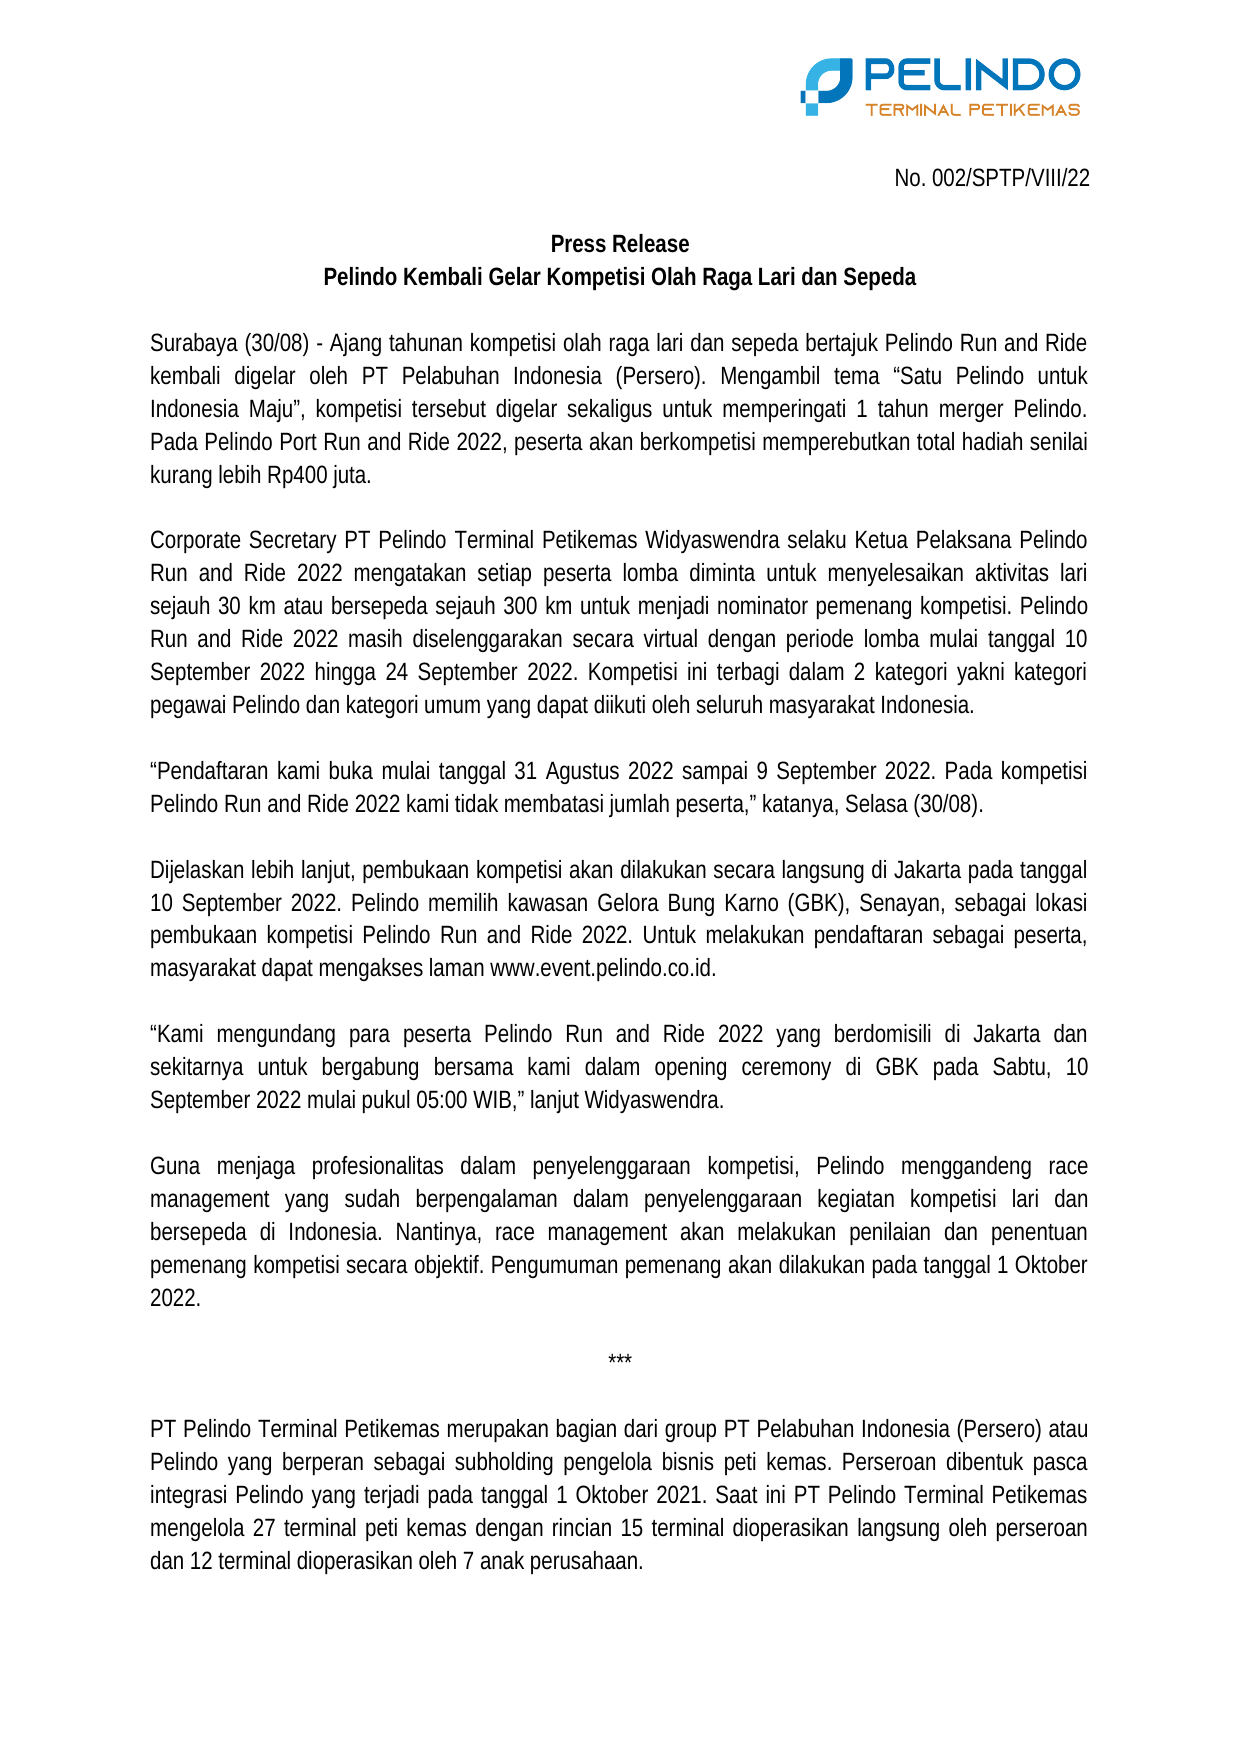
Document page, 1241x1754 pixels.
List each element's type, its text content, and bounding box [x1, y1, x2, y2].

picture [778, 41, 1103, 133]
text Guna menjaga profesionalitas dalam penyelenggaraan kompetisi, Pelindo menggandeng race management yang sudah berpengalaman dalam penyelenggaraan kegiatan kompetisi lari dan bersepeda di Indonesia. Nantinya, race management akan melakukan penilaian dan penentuan pemenang kompetisi secara objektif. Pengumuman pemenang akan dilakukan pada tanggal 1 Oktober 2022. [150, 1151, 1090, 1311]
text *** [150, 1348, 1090, 1377]
text PT Pelindo Terminal Petikemas merupakan bagian dari group PT Pelabuhan Indonesia (Persero) atau Pelindo yang berperan sebagai subholding pengelola bisnis peti kemas. Perseroan dibentuk pasca integrasi Pelindo yang terjadi pada tanggal 1 Oktober 2021. Saat ini PT Pelindo Terminal Petikemas mengelola 27 terminal peti kemas dengan rincian 15 terminal dioperasikan langsung oleh perseroan dan 12 terminal dioperasikan oleh 7 anak perusahaan. [150, 1414, 1090, 1574]
text Dijelaskan lebih lanjut, pembukaan kompetisi akan dilakukan secara langsung di Jakarta pada tanggal 10 September 2022. Pelindo memilih kawasan Gelora Bung Karno (GBK), Senayan, sebagai lokasi pembukaan kompetisi Pelindo Run and Ride 2022. Untuk melakukan pendaftaran sebagai peserta, masyarakat dapat mengakses laman www.event.pelindo.co.id. [150, 855, 1090, 982]
text Surabaya (30/08) - Ajang tahunan kompetisi olah raga lari dan sepeda bertajuk Pelindo Run and Ride kembali digelar oleh PT Pelabuhan Indonesia (Persero). Mengambil tema “Satu Pelindo untuk Indonesia Maju”, kompetisi tersebut digelar sekaligus untuk memperingati 1 tahun merger Pelindo. Pada Pelindo Port Run and Ride 2022, peserta akan berkompetisi memperebutkan total hadiah senilai kurang lebih Rp400 juta. [150, 328, 1090, 488]
text Corporate Secretary PT Pelindo Terminal Petikemas Widyaswendra selaku Ketua Pelaksana Pelindo Run and Ride 2022 mengatakan setiap peserta lomba diminta untuk menyelesaikan aktivitas lari sejauh 30 km atau bersepeda sejauh 300 km untuk menjadi nominator pemenang kompetisi. Pelindo Run and Ride 2022 masih diselenggarakan secara virtual dengan periode lomba mulai tanggal 10 September 2022 hingga 24 September 2022. Kompetisi ini terbagi dalam 2 kategori yakni kategori pegawai Pelindo dan kategori umum yang dapat diikuti oleh seluruh masyarakat Indonesia. [150, 526, 1090, 719]
text “Pendaftaran kami buka mulai tanggal 31 Agustus 2022 sampai 9 September 2022. Pada kompetisi Pelindo Run and Ride 2022 kami tidak membatasi jumlah peserta,” katanya, Selasa (30/08). [150, 756, 1090, 817]
text “Kami mengundang para peserta Pelindo Run and Ride 2022 yang berdomisili di Jakarta dan sekitarnya untuk bergabung bersama kami dalam opening ceremony di GBK pada Sabtu, 10 September 2022 mulai pukul 05:00 WIB,” lanjut Widyaswendra. [150, 1019, 1090, 1114]
text No. 002/SPTP/VIII/22 [150, 163, 1090, 192]
text Press Release [150, 229, 1090, 258]
text Pelindo Kembali Gelar Kompetisi Olah Raga Lari dan Sepeda [150, 262, 1090, 291]
